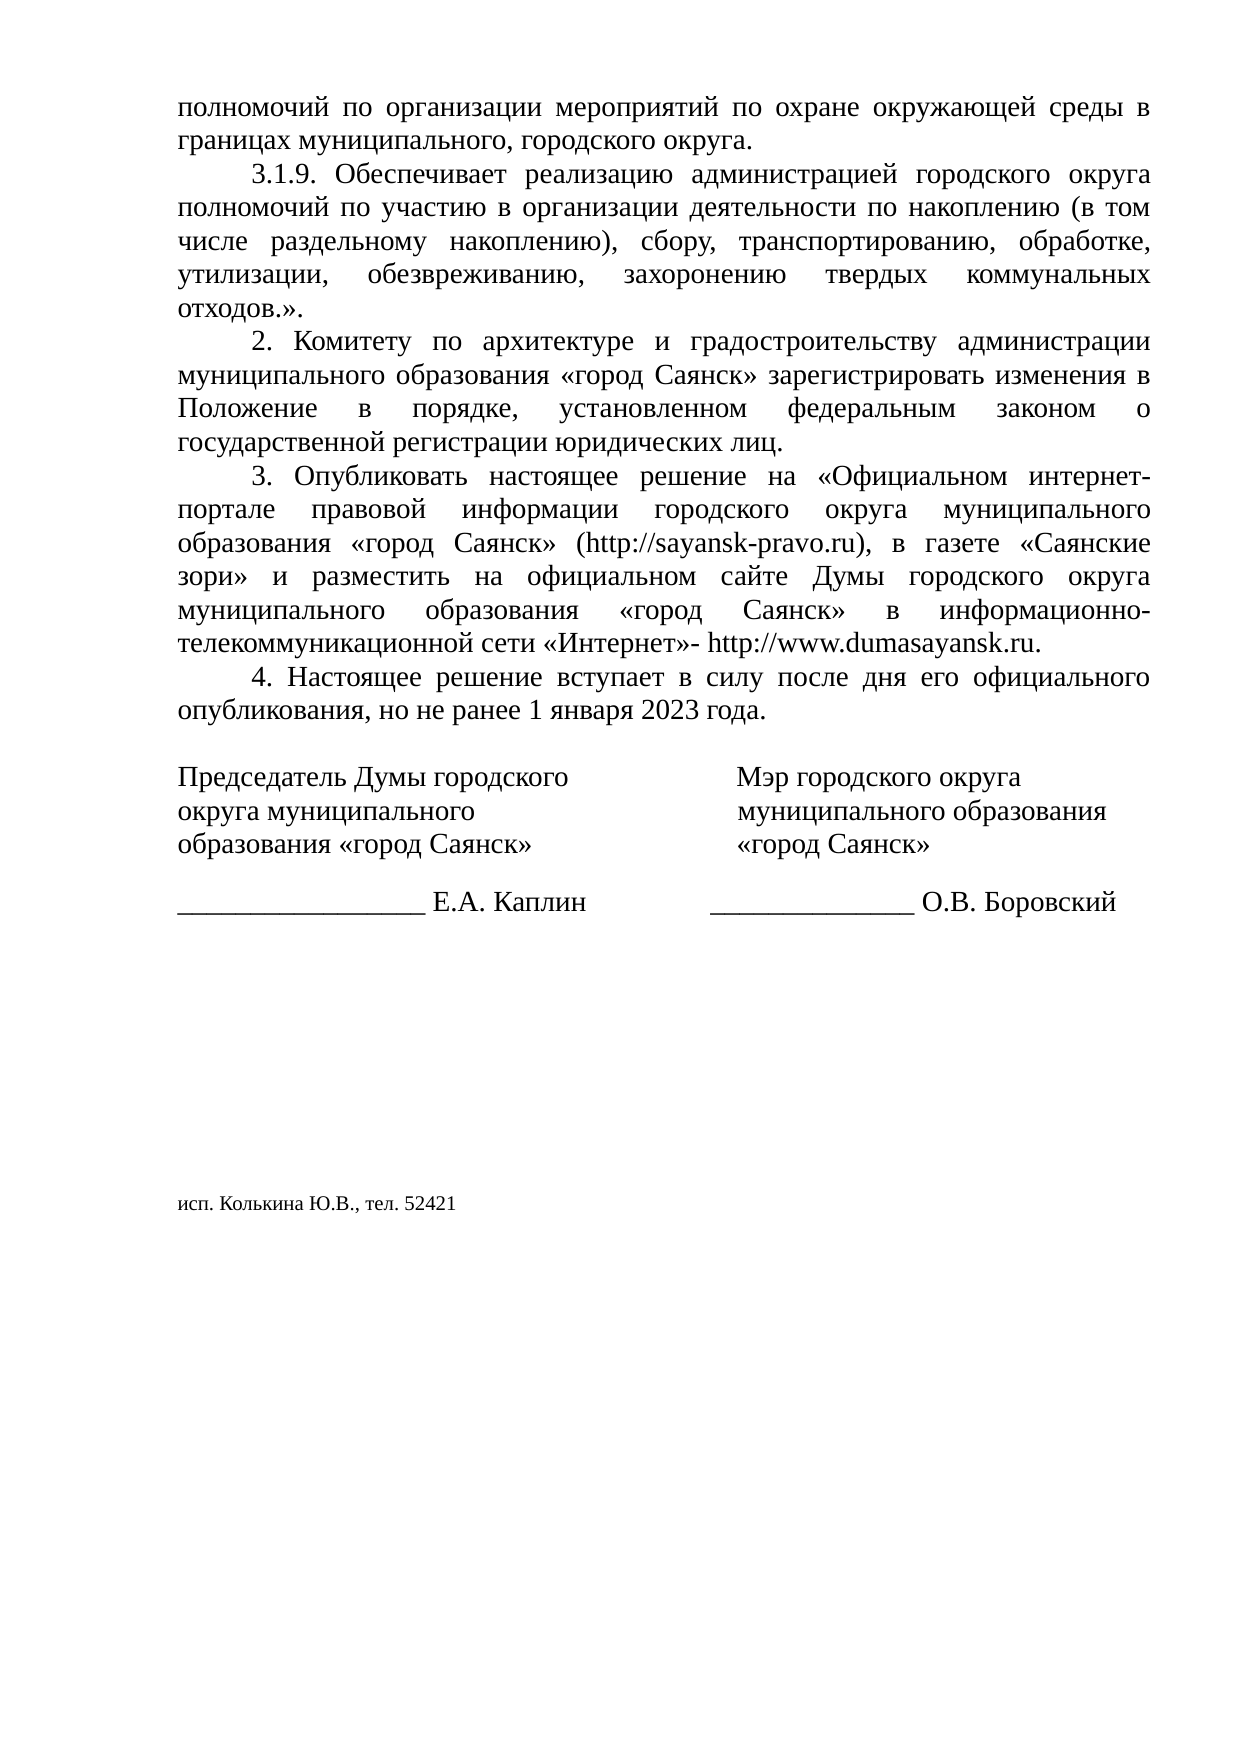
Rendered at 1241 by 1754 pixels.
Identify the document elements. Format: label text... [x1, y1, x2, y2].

text исп. Колькина Ю.В., тел. 52421 [177, 1191, 1152, 1215]
text 3.1.9. Обеспечивает реализацию администрацией городского округа полномочий по участию в организации деятельности по накоплению (в том числе раздельному накоплению), сбору, транспортированию, обработке, утилизации, обезвреживанию, захоронению твердых коммунальных отходов.». [177, 156, 1152, 323]
text округа муниципального муниципального образования [177, 793, 1122, 827]
text _________________ Е.А. Каплин ______________ О.В. Боровский [177, 884, 1122, 918]
text 2. Комитету по архитектуре и градостроительству администрации муниципального образования «город Саянск» зарегистрировать изменения в Положение в порядке, установленном федеральным законом о государственной регистрации юридических лиц. [177, 323, 1152, 458]
text 4. Настоящее решение вступает в силу после дня его официального опубликования, но не ранее 1 января 2023 года. [177, 659, 1152, 726]
text образования «город Саянск» «город Саянск» [177, 827, 1122, 860]
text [177, 89, 1152, 156]
text Председатель Думы городского Мэр городского округа [177, 759, 1122, 793]
text 3. Опубликовать настоящее решение на «Официальном интернет-портале правовой информации городского округа муниципального образования «город Саянск» (http://sayansk-pravo.ru), в газете «Саянские зори» и разместить на официальном сайте Думы городского округа муниципального образования «город Саянск» в информационно-телекоммуникационной сети «Интернет»- http://www.dumasayаnsk.ru. [177, 458, 1152, 659]
